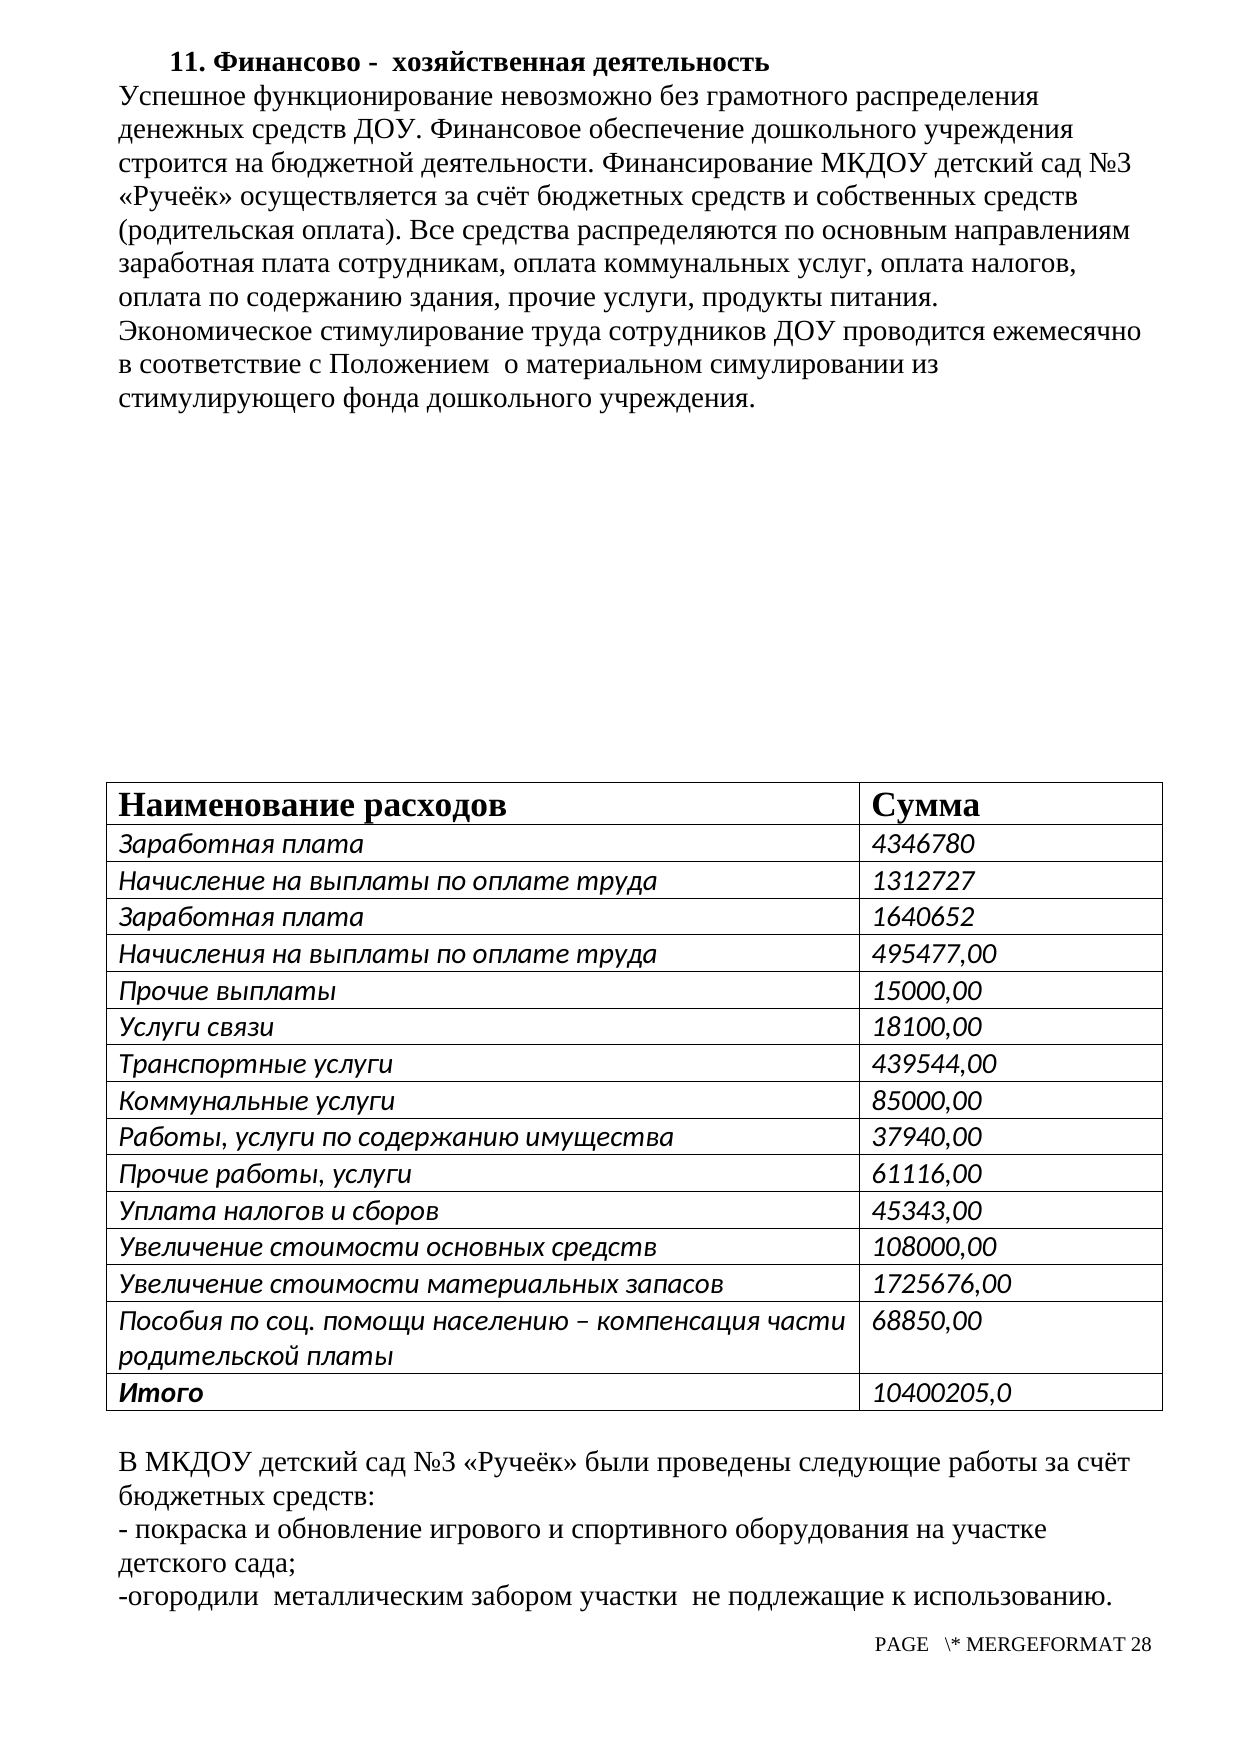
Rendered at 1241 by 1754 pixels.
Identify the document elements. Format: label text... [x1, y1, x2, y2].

text Экономическое стимулирование труда сотрудников ДОУ проводится ежемесячно в соответствие с Положением о материальном симулировании из стимулирующего фонда дошкольного учреждения. [118, 313, 1152, 413]
table_cell 108000,00 [860, 1229, 1162, 1264]
table_header Наименование расходов [107, 783, 859, 824]
table_cell Увеличение стоимости основных средств [107, 1229, 859, 1264]
text Успешное функционирование невозможно без грамотного распределения денежных средств ДОУ. Финансовое обеспечение дошкольного учреждения строится на бюджетной деятельности. Финансирование МКДОУ детский сад №3 «Ручеёк» осуществляется за счёт бюджетных средств и собственных средств (родительская оплата). Все средства распределяются по основным направлениям заработная плата сотрудникам, оплата коммунальных услуг, оплата налогов, оплата по содержанию здания, прочие услуги, продукты питания. [118, 78, 1152, 313]
table_cell Уплата налогов и сборов [107, 1192, 859, 1227]
table_header Сумма [860, 783, 1162, 824]
table_cell Пособия по соц. помощи населению – компенсация части родительской платы [107, 1302, 859, 1373]
table_cell Начисление на выплаты по оплате труда [107, 862, 859, 897]
table_cell Услуги связи [107, 1009, 859, 1044]
text В МКДОУ детский сад №3 «Ручеёк» были проведены следующие работы за счёт бюджетных средств: [118, 1444, 1152, 1511]
table_cell 495477,00 [860, 935, 1162, 971]
table_cell 1640652 [860, 899, 1162, 934]
text 11. Финансово - хозяйственная деятельность [118, 44, 1152, 78]
table_cell Прочие работы, услуги [107, 1155, 859, 1191]
table_cell Заработная плата [107, 825, 859, 861]
table_cell 15000,00 [860, 972, 1162, 1007]
table_cell Увеличение стоимости материальных запасов [107, 1265, 859, 1301]
table_cell 4346780 [860, 825, 1162, 861]
table_cell Коммунальные услуги [107, 1082, 859, 1117]
table_cell Работы, услуги по содержанию имущества [107, 1119, 859, 1154]
text -огородили металлическим забором участки не подлежащие к использованию. [118, 1578, 1152, 1612]
table_cell Итого [107, 1374, 859, 1410]
table_cell Прочие выплаты [107, 972, 859, 1007]
table_cell 439544,00 [860, 1045, 1162, 1081]
table_cell 37940,00 [860, 1119, 1162, 1154]
table_cell Транспортные услуги [107, 1045, 859, 1081]
table_cell 10400205,0 [860, 1374, 1162, 1410]
table_cell 45343,00 [860, 1192, 1162, 1227]
table_cell 1725676,00 [860, 1265, 1162, 1301]
table_cell 1312727 [860, 862, 1162, 897]
table_cell 18100,00 [860, 1009, 1162, 1044]
table_cell 68850,00 [860, 1302, 1162, 1373]
table_cell 85000,00 [860, 1082, 1162, 1117]
table_cell Заработная плата [107, 899, 859, 934]
table_cell Начисления на выплаты по оплате труда [107, 935, 859, 971]
table_cell 61116,00 [860, 1155, 1162, 1191]
text - покраска и обновление игрового и спортивного оборудования на участке детского сада; [118, 1511, 1152, 1578]
